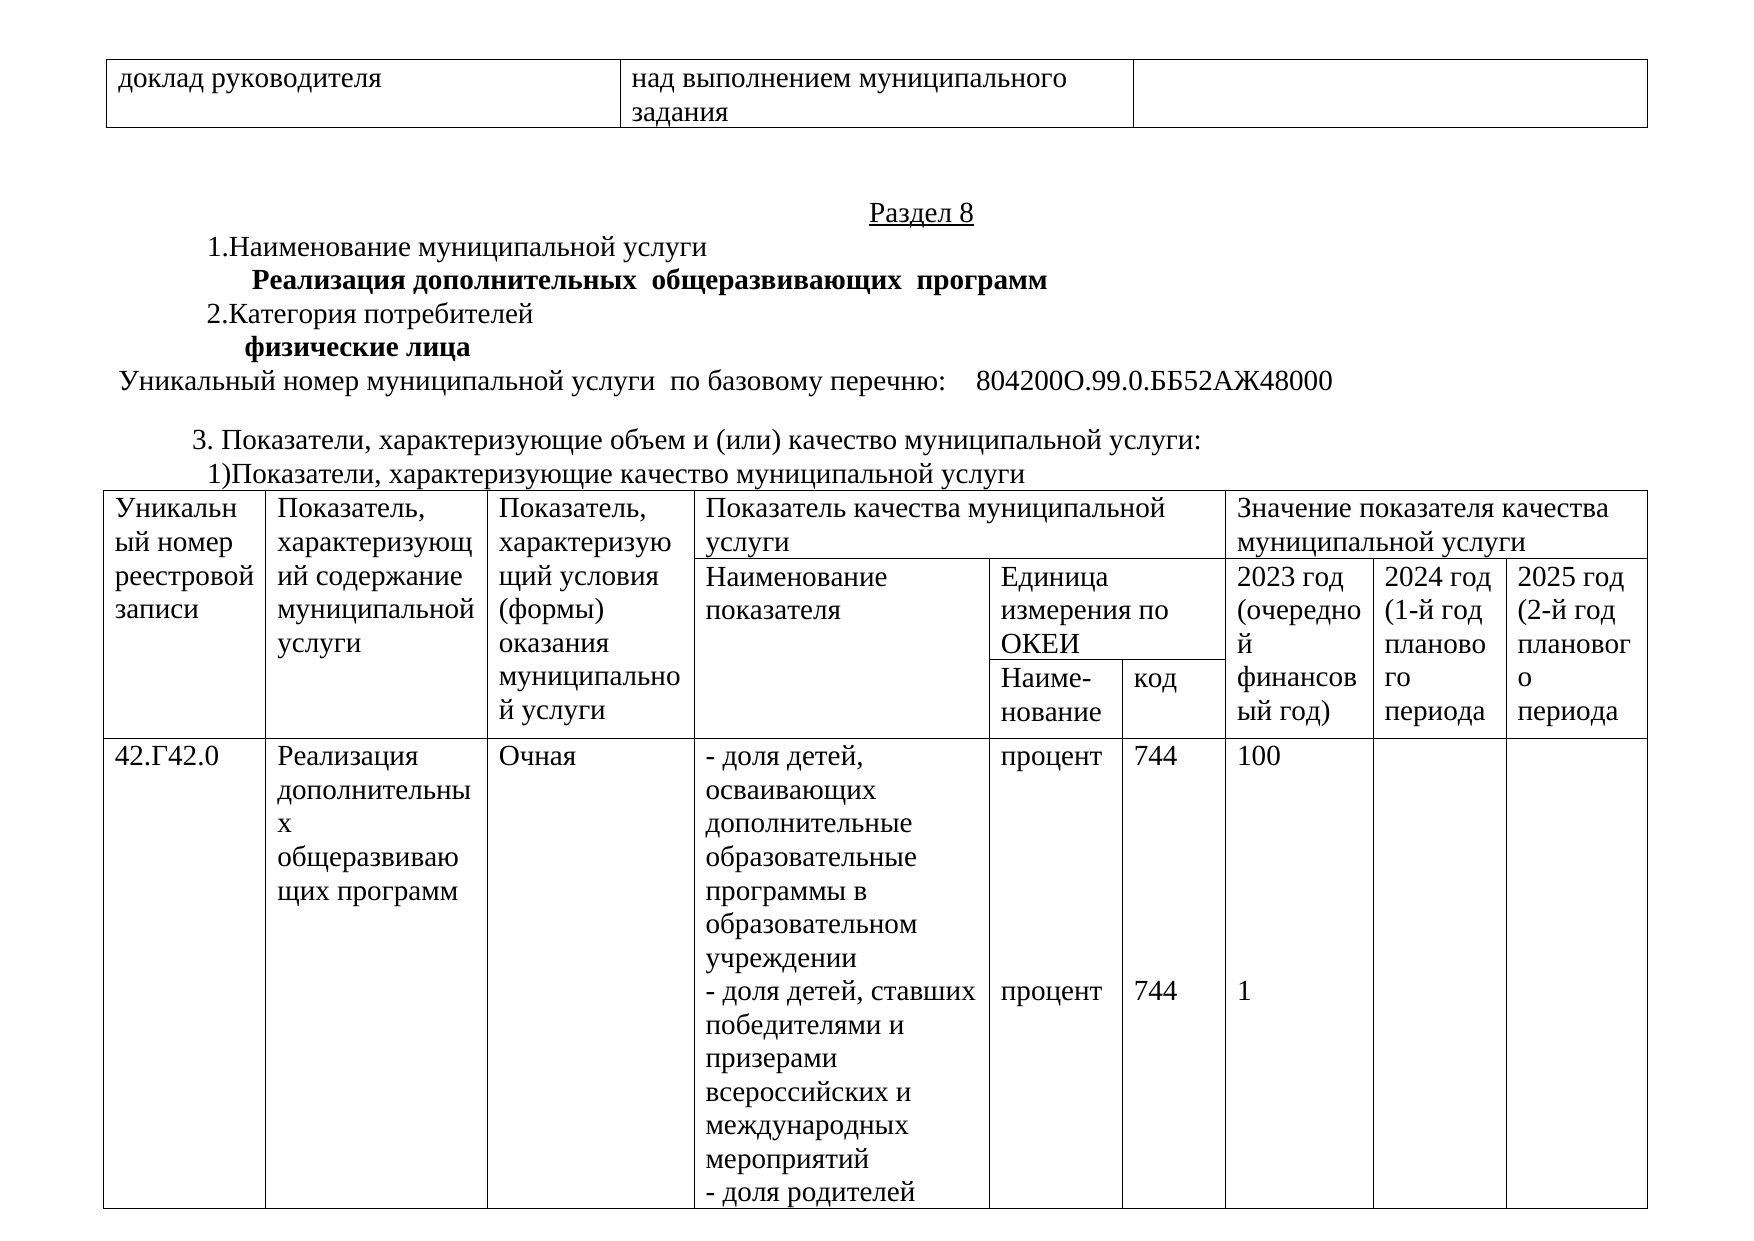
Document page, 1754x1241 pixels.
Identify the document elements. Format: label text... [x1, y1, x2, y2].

text 1.Наименование муниципальной услуги [207, 229, 1636, 262]
table_cell 100 1 95 [1226, 739, 1373, 1208]
table_cell код [1123, 660, 1225, 737]
text 3. Показатели, характеризующие объем и (или) качество муниципальной услуги: [118, 422, 1636, 456]
table_cell Наименование показателя [695, 559, 989, 737]
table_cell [990, 739, 1122, 1208]
text физические лица [244, 329, 1636, 363]
table_cell [1507, 739, 1647, 1208]
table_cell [266, 739, 487, 1208]
table_cell 744 744 744 [1123, 739, 1225, 1208]
table_cell Наиме-нование [990, 660, 1122, 737]
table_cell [107, 60, 620, 127]
table_header Показатель, характеризующий содержание муниципальной услуги [266, 491, 487, 737]
table_header Показатель качества муниципальной услуги [695, 491, 1225, 558]
table_cell [1374, 739, 1506, 1208]
table_cell 42.Г42.0 [104, 739, 265, 1208]
text Раздел 8 [118, 195, 1636, 229]
text 2.Категория потребителей [171, 296, 1636, 329]
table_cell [1134, 60, 1647, 127]
table_header Показатель, характеризующий условия (формы) оказания муниципальной услуги [488, 491, 694, 737]
table_header Уникальный номер реестровой записи [104, 491, 265, 737]
text 1)Показатели, характеризующие качество муниципальной услуги [207, 456, 1636, 489]
table_cell Единица измерения по ОКЕИ [990, 559, 1225, 659]
text Реализация дополнительных общеразвивающих программ [244, 262, 1636, 296]
table_cell 2024 год (1-й год планового периода [1374, 559, 1506, 737]
table_cell 2023 год (очередной финансовый год) [1226, 559, 1373, 737]
table_header Значение показателя качества муниципальной услуги [1226, 491, 1647, 558]
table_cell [695, 739, 989, 1208]
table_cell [621, 60, 1133, 127]
table_cell Очная [488, 739, 694, 1208]
text Уникальный номер муниципальной услуги по базовому перечню: 804200О.99.0.ББ52АЖ48000 [118, 363, 1636, 397]
table_cell 2025 год (2-й год планового периода [1507, 559, 1647, 737]
